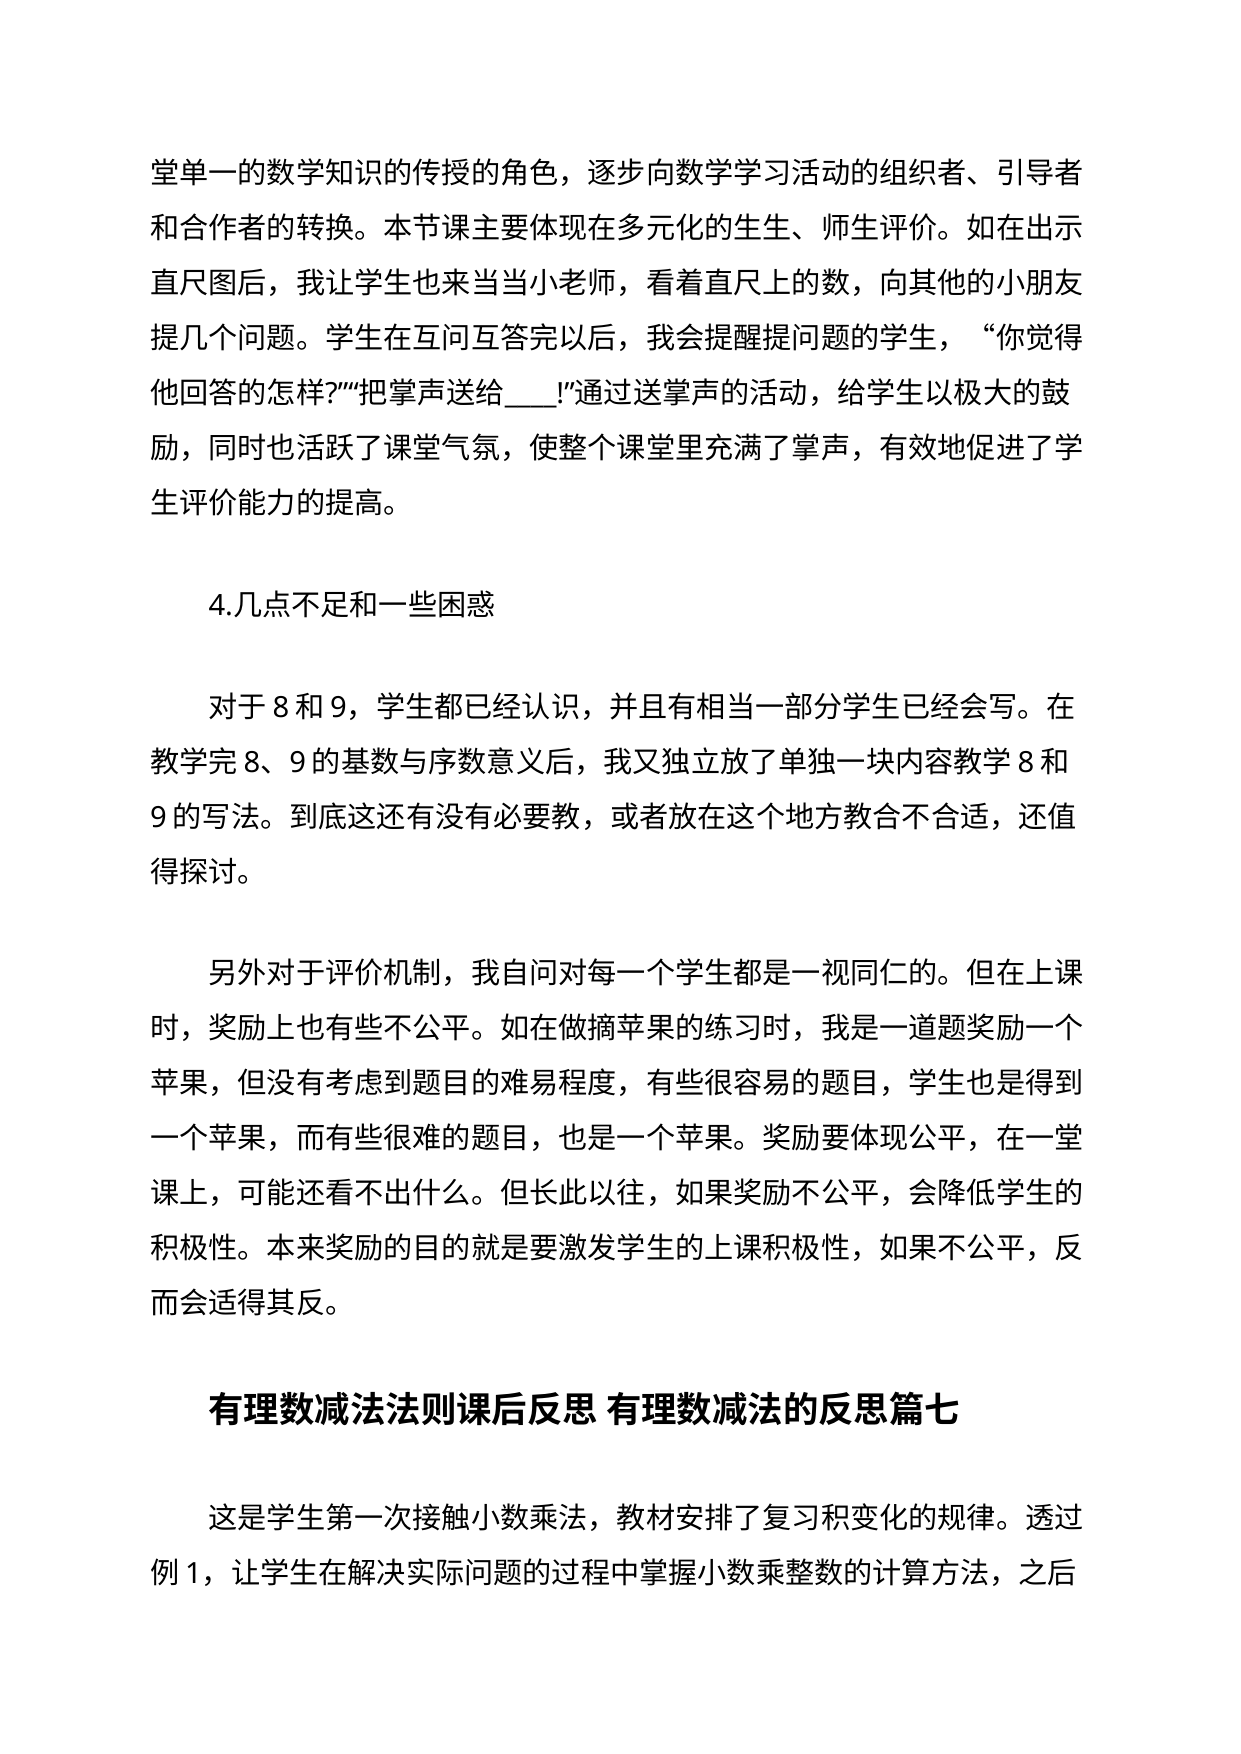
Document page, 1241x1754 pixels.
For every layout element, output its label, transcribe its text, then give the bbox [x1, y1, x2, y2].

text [150, 1494, 1090, 1592]
text 4.几点不足和一些困惑 [150, 581, 1090, 624]
text 对于8和9，学生都已经认识，并且有相当一部分学生已经会写。在教学完8、9的基数与序数意义后，我又独立放了单独一块内容教学8和9的写法。到底这还有没有必要教，或者放在这个地方教合不合适，还值得探讨。 [150, 683, 1090, 891]
text 有理数减法法则课后反思 有理数减法的反思篇七 [150, 1381, 1090, 1432]
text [150, 150, 1090, 522]
text 另外对于评价机制，我自问对每一个学生都是一视同仁的。但在上课时，奖励上也有些不公平。如在做摘苹果的练习时，我是一道题奖励一个苹果，但没有考虑到题目的难易程度，有些很容易的题目，学生也是得到一个苹果，而有些很难的题目，也是一个苹果。奖励要体现公平，在一堂课上，可能还看不出什么。但长此以往，如果奖励不公平，会降低学生的积极性。本来奖励的目的就是要激发学生的上课积极性，如果不公平，反而会适得其反。 [150, 950, 1090, 1322]
